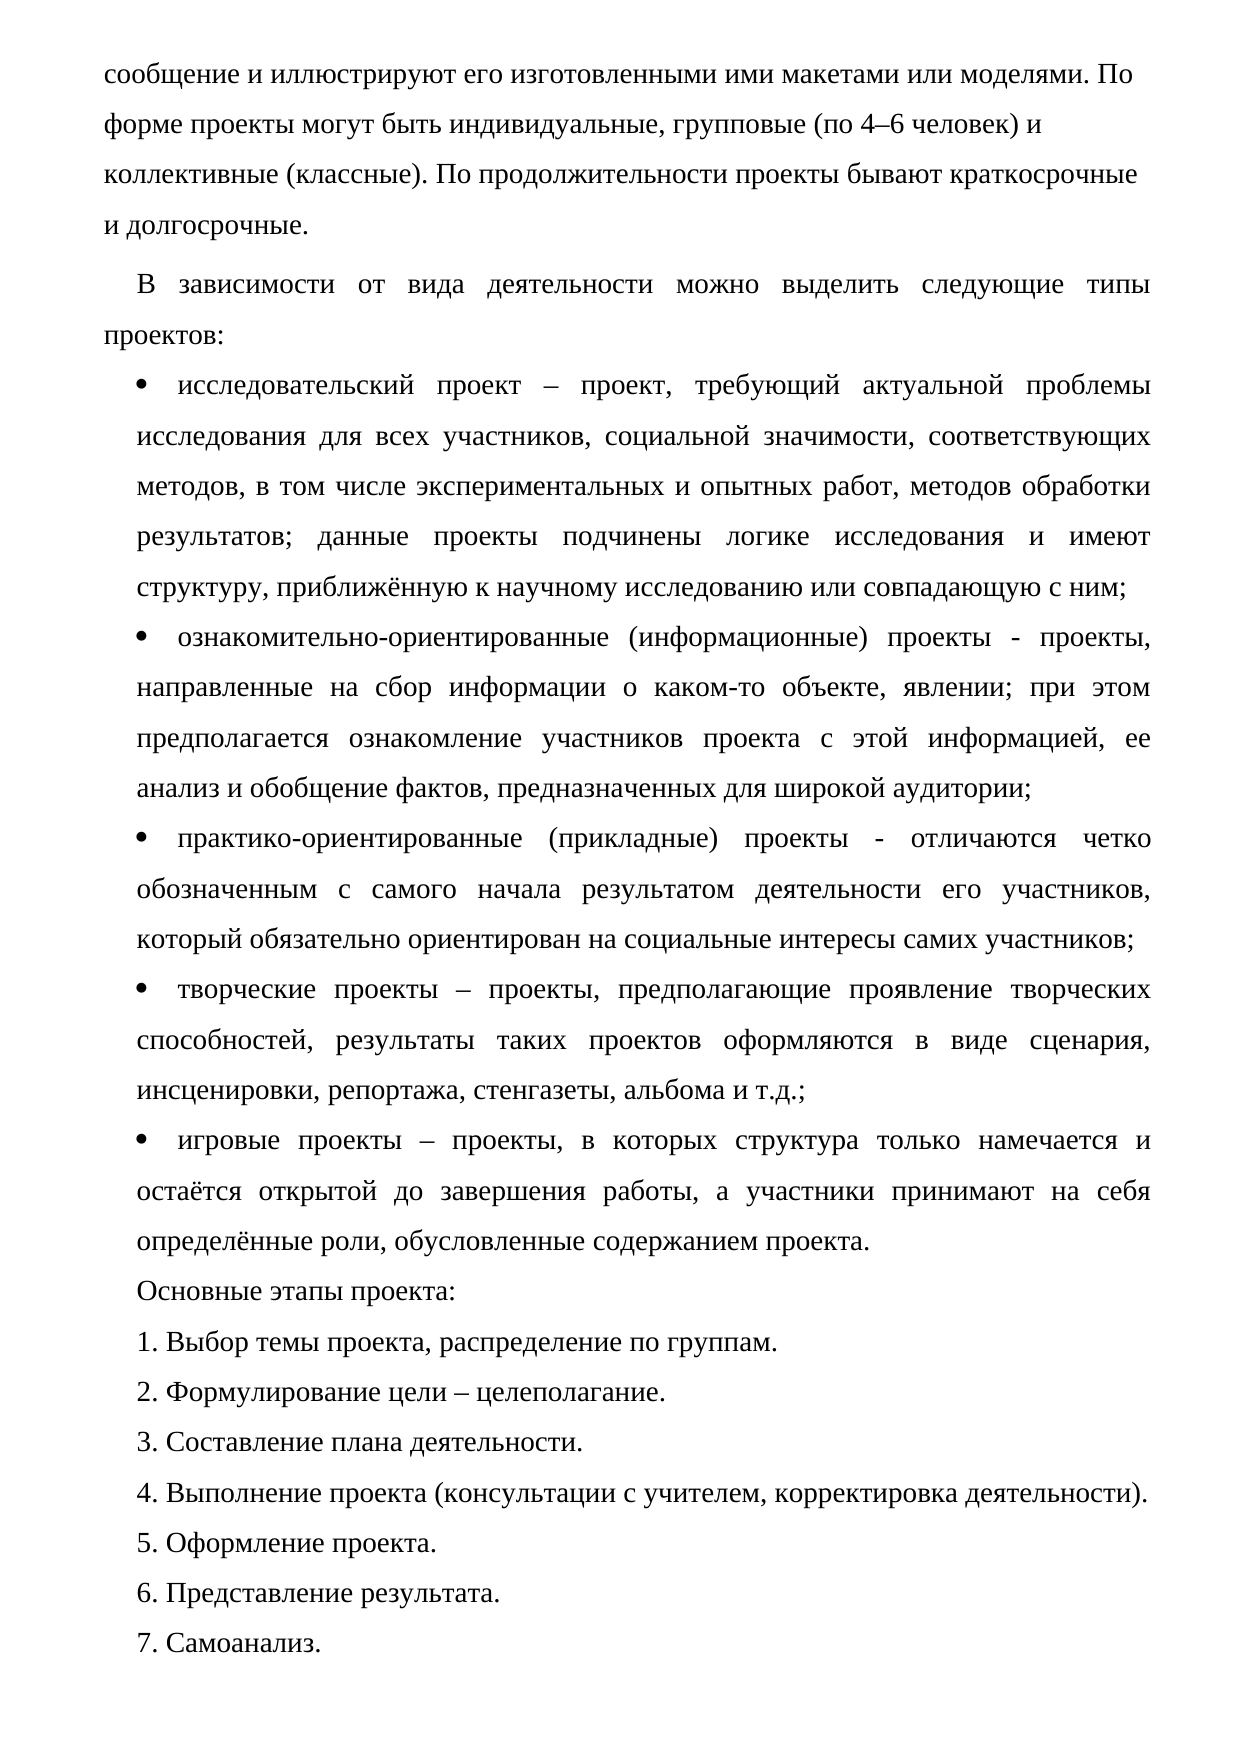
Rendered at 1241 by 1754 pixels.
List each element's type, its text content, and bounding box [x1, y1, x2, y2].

text 6. Представление результата. [103, 1575, 1152, 1609]
text 7. Самоанализ. [103, 1626, 1152, 1659]
list творческие проекты – проекты, предполагающие проявление творческих способностей, результаты таких проектов оформляются в виде сценария, инсценировки, репортажа, стенгазеты, альбома и т.д.; [136, 971, 1152, 1106]
text 5. Оформление проекта. [103, 1525, 1152, 1558]
list практико-ориентированные (прикладные) проекты - отличаются четко обозначенным с самого начала результатом деятельности его участников, который обязательно ориентирован на социальные интересы самих участников; [136, 820, 1152, 954]
list В зависимости от вида деятельности можно выделить следующие типы проектов: [103, 267, 1152, 351]
list игровые проекты – проекты, в которых структура только намечается и остаётся открытой до завершения работы, а участники принимают на себя определённые роли, обусловленные содержанием проекта. [136, 1122, 1152, 1257]
text Основные этапы проекта: [103, 1273, 1152, 1307]
text 3. Составление плана деятельности. [103, 1424, 1152, 1458]
text 1. Выбор темы проекта, распределение по группам. [103, 1324, 1152, 1357]
text 2. Формулирование цели – целеполагание. [103, 1374, 1152, 1408]
list исследовательский проект – проект, требующий актуальной проблемы исследования для всех участников, социальной значимости, соответствующих методов, в том числе экспериментальных и опытных работ, методов обработки результатов; данные проекты подчинены логике исследования и имеют структуру, приближённую к научному исследованию или совпадающую с ним; [136, 367, 1152, 602]
list ознакомительно-ориентированные (информационные) проекты - проекты, направленные на сбор информации о каком-то объекте, явлении; при этом предполагается ознакомление участников проекта с этой информацией, ее анализ и обобщение фактов, предназначенных для широкой аудитории; [136, 619, 1152, 803]
text 4. Выполнение проекта (консультации с учителем, корректировка деятельности). [103, 1475, 1152, 1508]
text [103, 56, 1152, 241]
